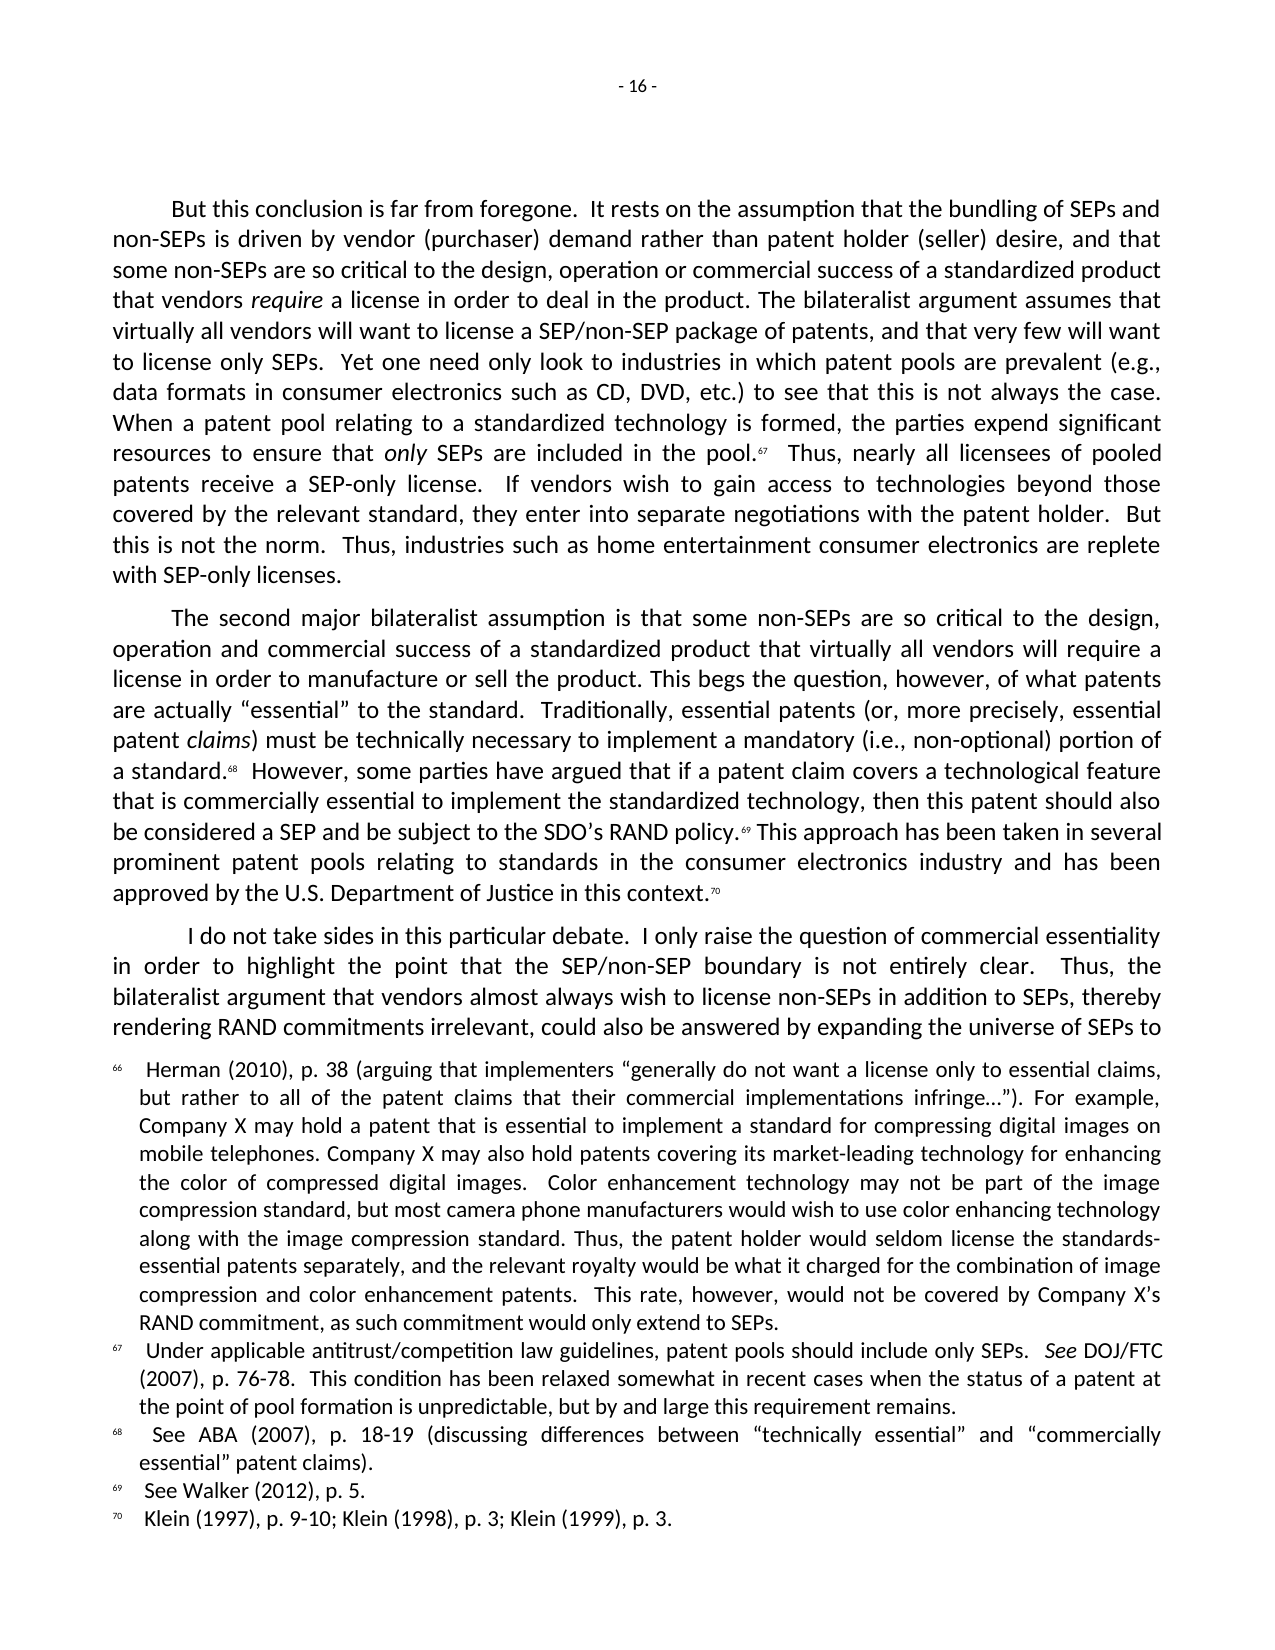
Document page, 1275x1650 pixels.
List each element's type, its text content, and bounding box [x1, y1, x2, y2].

text I do not take sides in this particular debate. I only raise the question of commercial essentiality in order to highlight the point that the SEP/non-SEP boundary is not entirely clear. Thus, the bilateralist argument that vendors almost always wish to license non-SEPs in addition to SEPs, thereby rendering RAND commitments irrelevant, could also be answered by expanding the universe of SEPs to include commercially essential patents. Doing so would increase the scope of a patent holder’s RAND commitment and weaken the argument against focusing on RAND solutions. [112, 920, 1163, 1042]
text The second major bilateralist assumption is that some non-SEPs are so critical to the design, operation and commercial success of a standardized product that virtually all vendors will require a license in order to manufacture or sell the product. This begs the question, however, of what patents are actually “essential” to the standard. Traditionally, essential patents (or, more precisely, essential patent claims) must be technically necessary to implement a mandatory (i.e., non-optional) portion of a standard. However, some parties have argued that if a patent claim covers a technological feature that is commercially essential to implement the standardized technology, then this patent should also be considered a SEP and be subject to the SDO’s RAND policy. This approach has been taken in several prominent patent pools relating to standards in the consumer electronics industry and has been approved by the U.S. Department of Justice in this context. [112, 602, 1163, 907]
text But this conclusion is far from foregone. It rests on the assumption that the bundling of SEPs and non-SEPs is driven by vendor (purchaser) demand rather than patent holder (seller) desire, and that some non-SEPs are so critical to the design, operation or commercial success of a standardized product that vendors require a license in order to deal in the product. The bilateralist argument assumes that virtually all vendors will want to license a SEP/non-SEP package of patents, and that very few will want to license only SEPs. Yet one need only look to industries in which patent pools are prevalent (e.g., data formats in consumer electronics such as CD, DVD, etc.) to see that this is not always the case. When a patent pool relating to a standardized technology is formed, the parties expend significant resources to ensure that only SEPs are included in the pool. Thus, nearly all licensees of pooled patents receive a SEP-only license. If vendors wish to gain access to technologies beyond those covered by the relevant standard, they enter into separate negotiations with the patent holder. But this is not the norm. Thus, industries such as home entertainment consumer electronics are replete with SEP-only licenses. [112, 193, 1163, 590]
